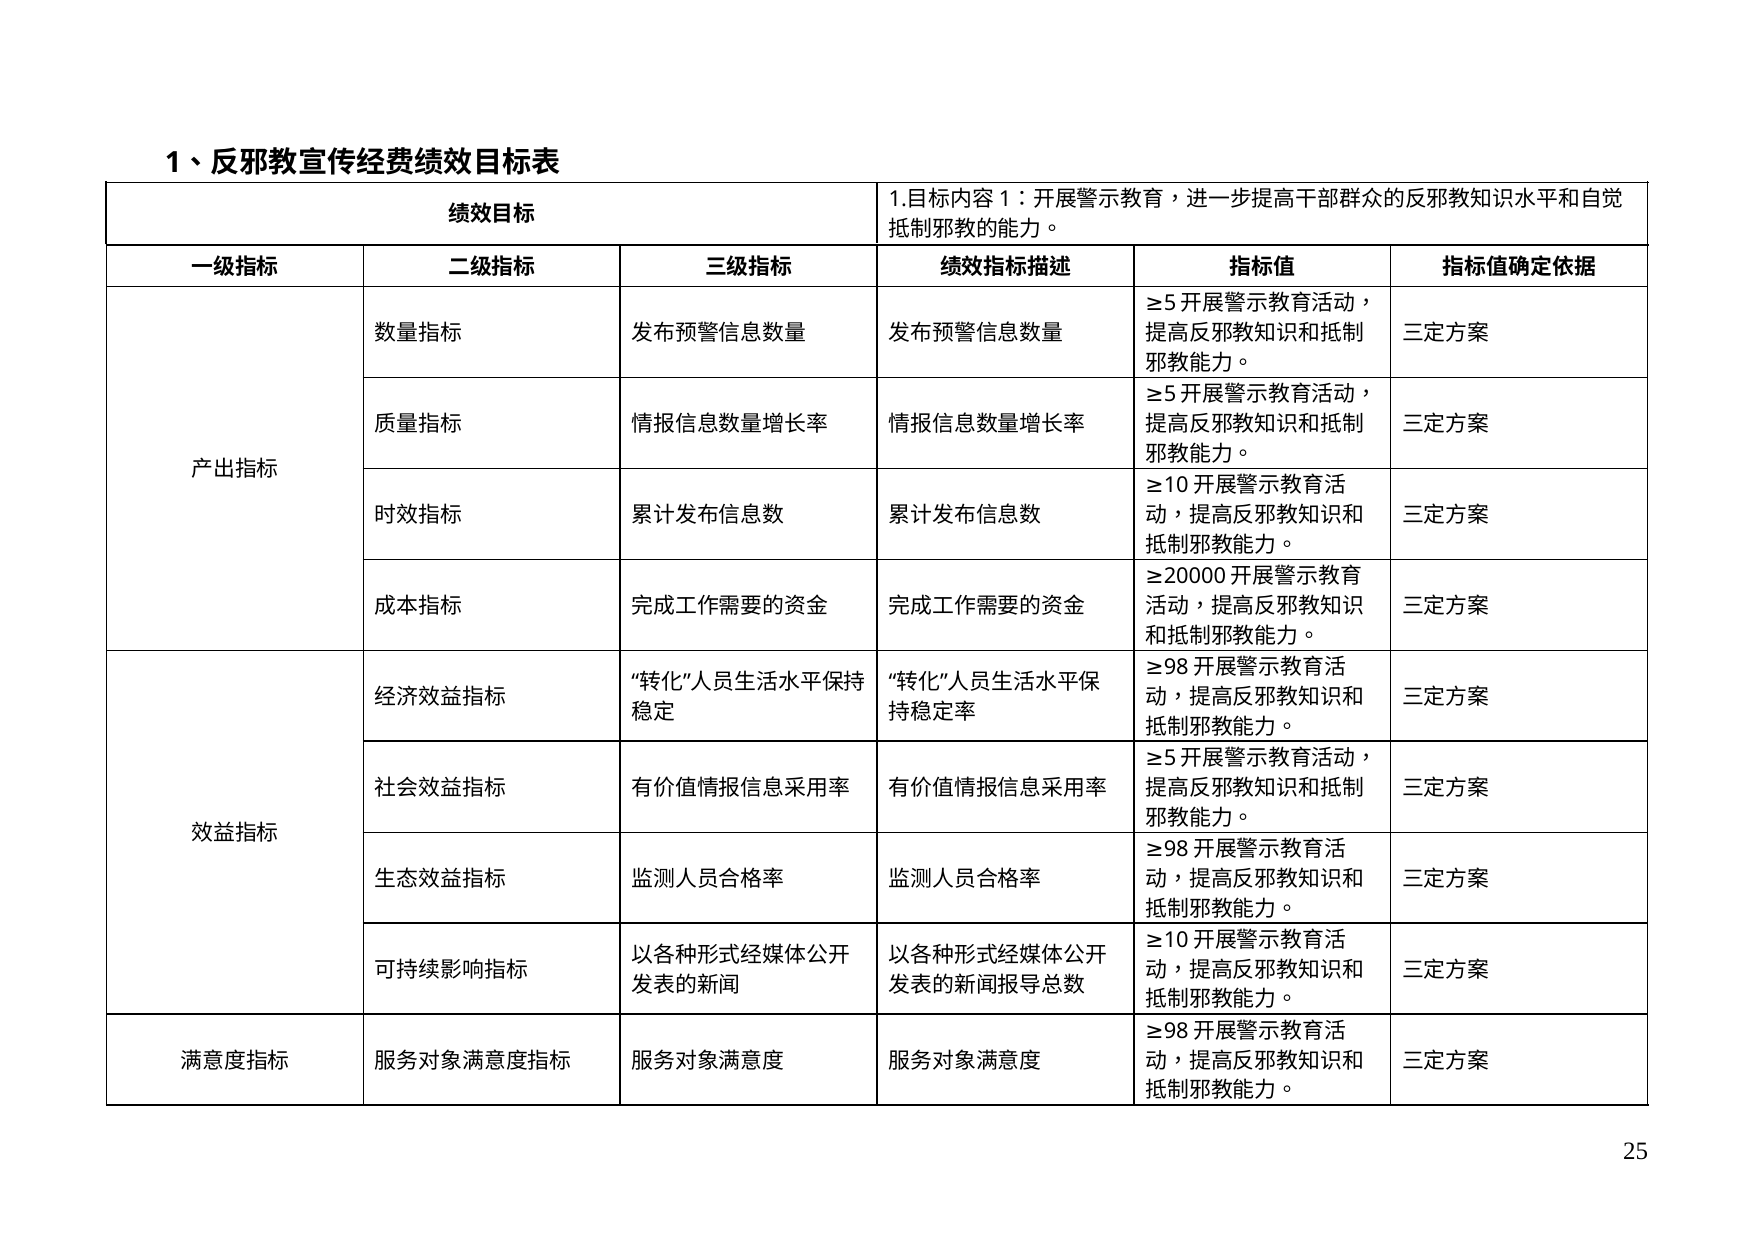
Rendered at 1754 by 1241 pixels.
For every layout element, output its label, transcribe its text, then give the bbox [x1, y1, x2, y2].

table_cell 服务对象满意度 [621, 1015, 876, 1104]
table_cell “转化”人员生活水平保持稳定 [621, 651, 876, 740]
table_cell 三定方案 [1391, 469, 1647, 558]
table_cell 生态效益指标 [364, 833, 619, 922]
table_cell ≥5开展警示教育活动，提高反邪教知识和抵制邪教能力。 [1135, 742, 1390, 831]
table_cell 发布预警信息数量 [621, 287, 876, 377]
table_cell 三定方案 [1391, 560, 1647, 649]
table_cell 情报信息数量增长率 [878, 378, 1133, 468]
table_cell 三定方案 [1391, 924, 1647, 1013]
table_cell 效益指标 [107, 651, 363, 1013]
table_header 指标值确定依据 [1391, 246, 1647, 286]
table_cell ≥10开展警示教育活动，提高反邪教知识和抵制邪教能力。 [1135, 924, 1390, 1013]
table_cell 满意度指标 [107, 1015, 363, 1104]
table_cell 服务对象满意度 [878, 1015, 1133, 1104]
table_cell 以各种形式经媒体公开发表的新闻报导总数 [878, 924, 1133, 1013]
table_cell 经济效益指标 [364, 651, 619, 740]
table_cell ≥10开展警示教育活动，提高反邪教知识和抵制邪教能力。 [1135, 469, 1390, 558]
table_cell 三定方案 [1391, 742, 1647, 831]
table_cell 服务对象满意度指标 [364, 1015, 619, 1104]
table_header 指标值 [1135, 246, 1390, 286]
table_cell 三定方案 [1391, 651, 1647, 740]
table_cell 累计发布信息数 [878, 469, 1133, 558]
table_cell ≥5开展警示教育活动，提高反邪教知识和抵制邪教能力。 [1135, 287, 1390, 377]
table_cell 社会效益指标 [364, 742, 619, 831]
table_cell 有价值情报信息采用率 [878, 742, 1133, 831]
table_header 1.目标内容1：开展警示教育，进一步提高干部群众的反邪教知识水平和自觉抵制邪教的能力。 [878, 183, 1647, 243]
table_cell 数量指标 [364, 287, 619, 377]
table_cell 有价值情报信息采用率 [621, 742, 876, 831]
table_cell 以各种形式经媒体公开发表的新闻 [621, 924, 876, 1013]
table_cell 发布预警信息数量 [878, 287, 1133, 377]
table_cell 累计发布信息数 [621, 469, 876, 558]
table_cell 时效指标 [364, 469, 619, 558]
table_cell 三定方案 [1391, 378, 1647, 468]
table_cell 三定方案 [1391, 833, 1647, 922]
table_cell 质量指标 [364, 378, 619, 468]
table_cell 完成工作需要的资金 [878, 560, 1133, 649]
table_cell 监测人员合格率 [621, 833, 876, 922]
table_cell 三定方案 [1391, 287, 1647, 377]
table_cell ≥5开展警示教育活动，提高反邪教知识和抵制邪教能力。 [1135, 378, 1390, 468]
table_header 三级指标 [621, 246, 876, 286]
table_cell 监测人员合格率 [878, 833, 1133, 922]
table_header 绩效指标描述 [878, 246, 1133, 286]
table_cell 三定方案 [1391, 1015, 1647, 1104]
table_header 绩效目标 [107, 183, 876, 243]
table_cell ≥20000开展警示教育活动，提高反邪教知识和抵制邪教能力。 [1135, 560, 1390, 649]
table_header 二级指标 [364, 246, 619, 286]
text 1、反邪教宣传经费绩效目标表 [106, 142, 1648, 181]
table_cell 可持续影响指标 [364, 924, 619, 1013]
table_cell 完成工作需要的资金 [621, 560, 876, 649]
table_cell “转化”人员生活水平保持稳定率 [878, 651, 1133, 740]
table_cell 产出指标 [107, 287, 363, 649]
table_cell 情报信息数量增长率 [621, 378, 876, 468]
table_cell ≥98开展警示教育活动，提高反邪教知识和抵制邪教能力。 [1135, 651, 1390, 740]
table_cell ≥98开展警示教育活动，提高反邪教知识和抵制邪教能力。 [1135, 1015, 1390, 1104]
table_header 一级指标 [107, 246, 363, 286]
table_cell ≥98开展警示教育活动，提高反邪教知识和抵制邪教能力。 [1135, 833, 1390, 922]
table_cell 成本指标 [364, 560, 619, 649]
